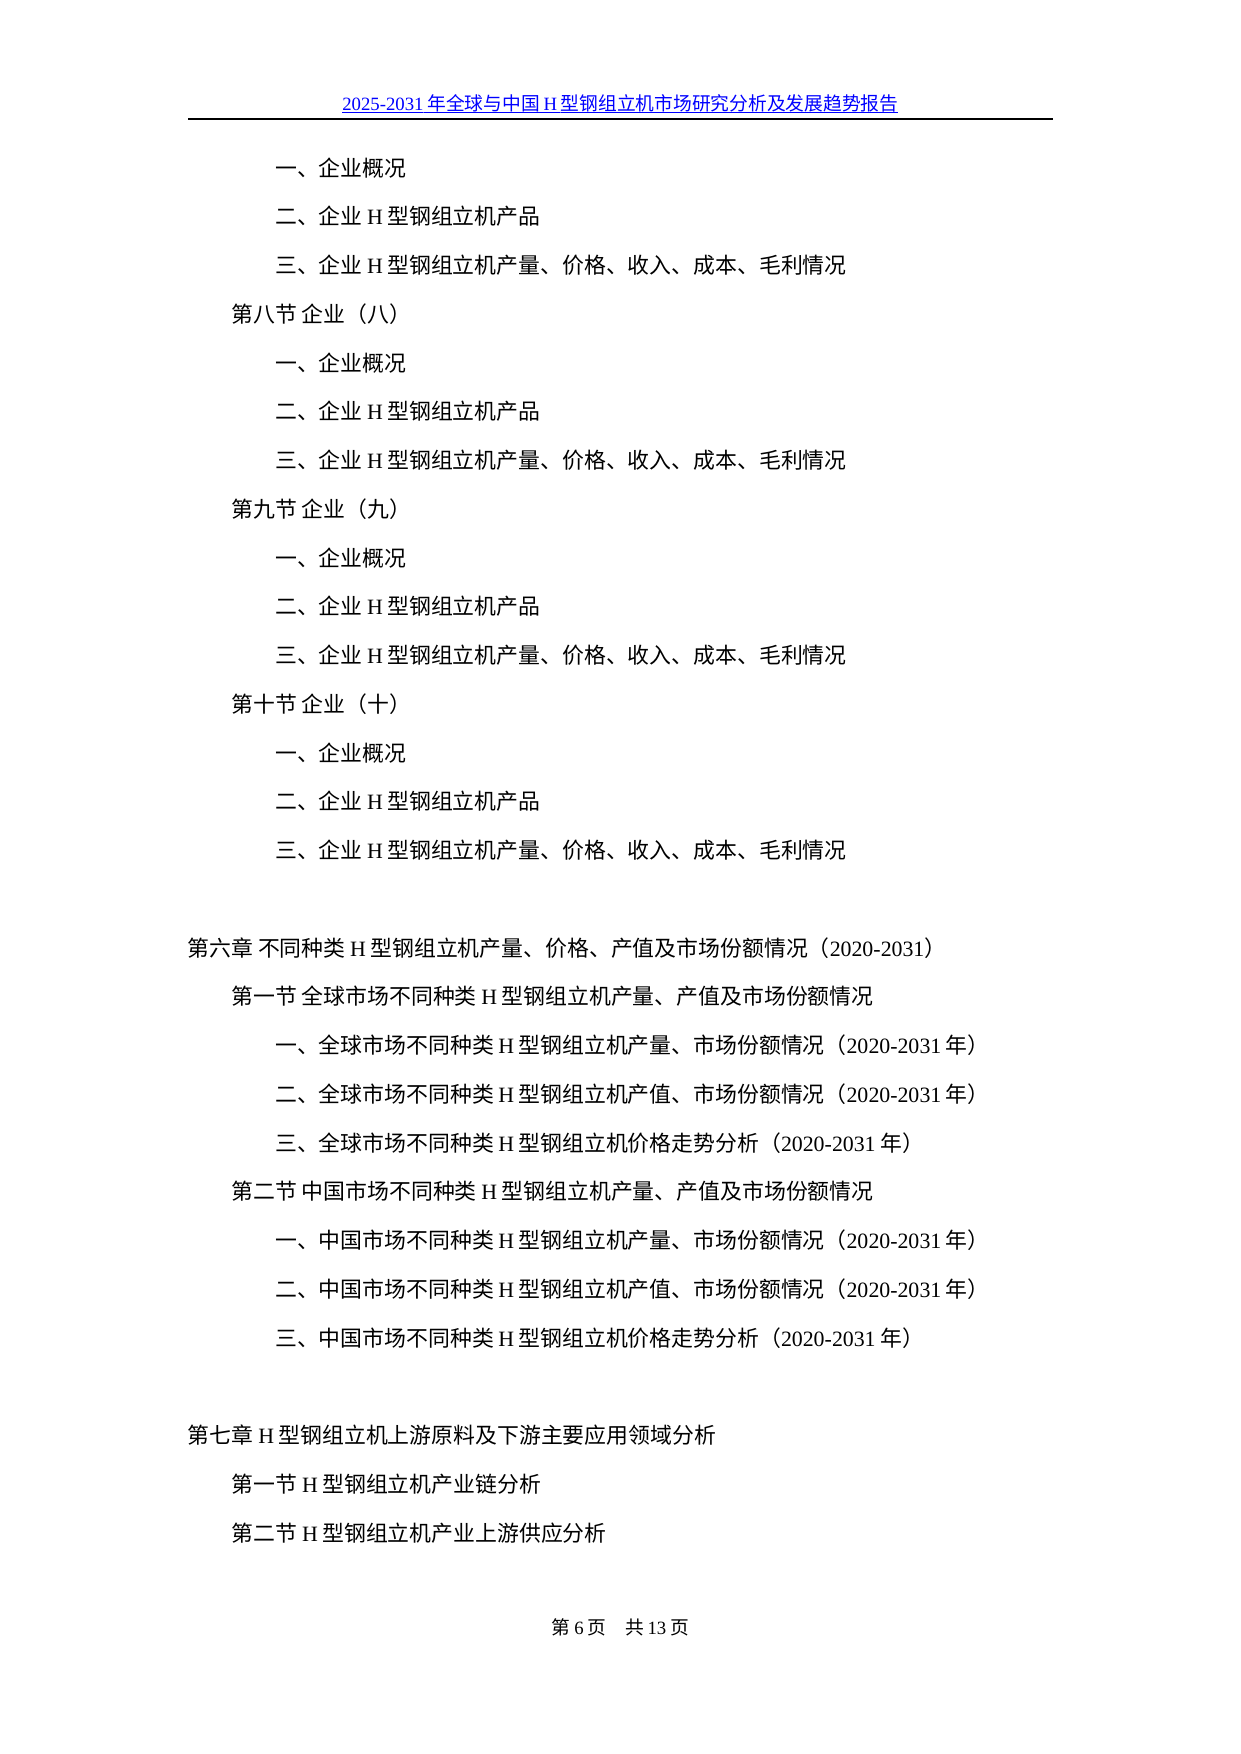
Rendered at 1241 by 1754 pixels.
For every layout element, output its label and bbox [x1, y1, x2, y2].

text [187, 150, 1053, 1548]
